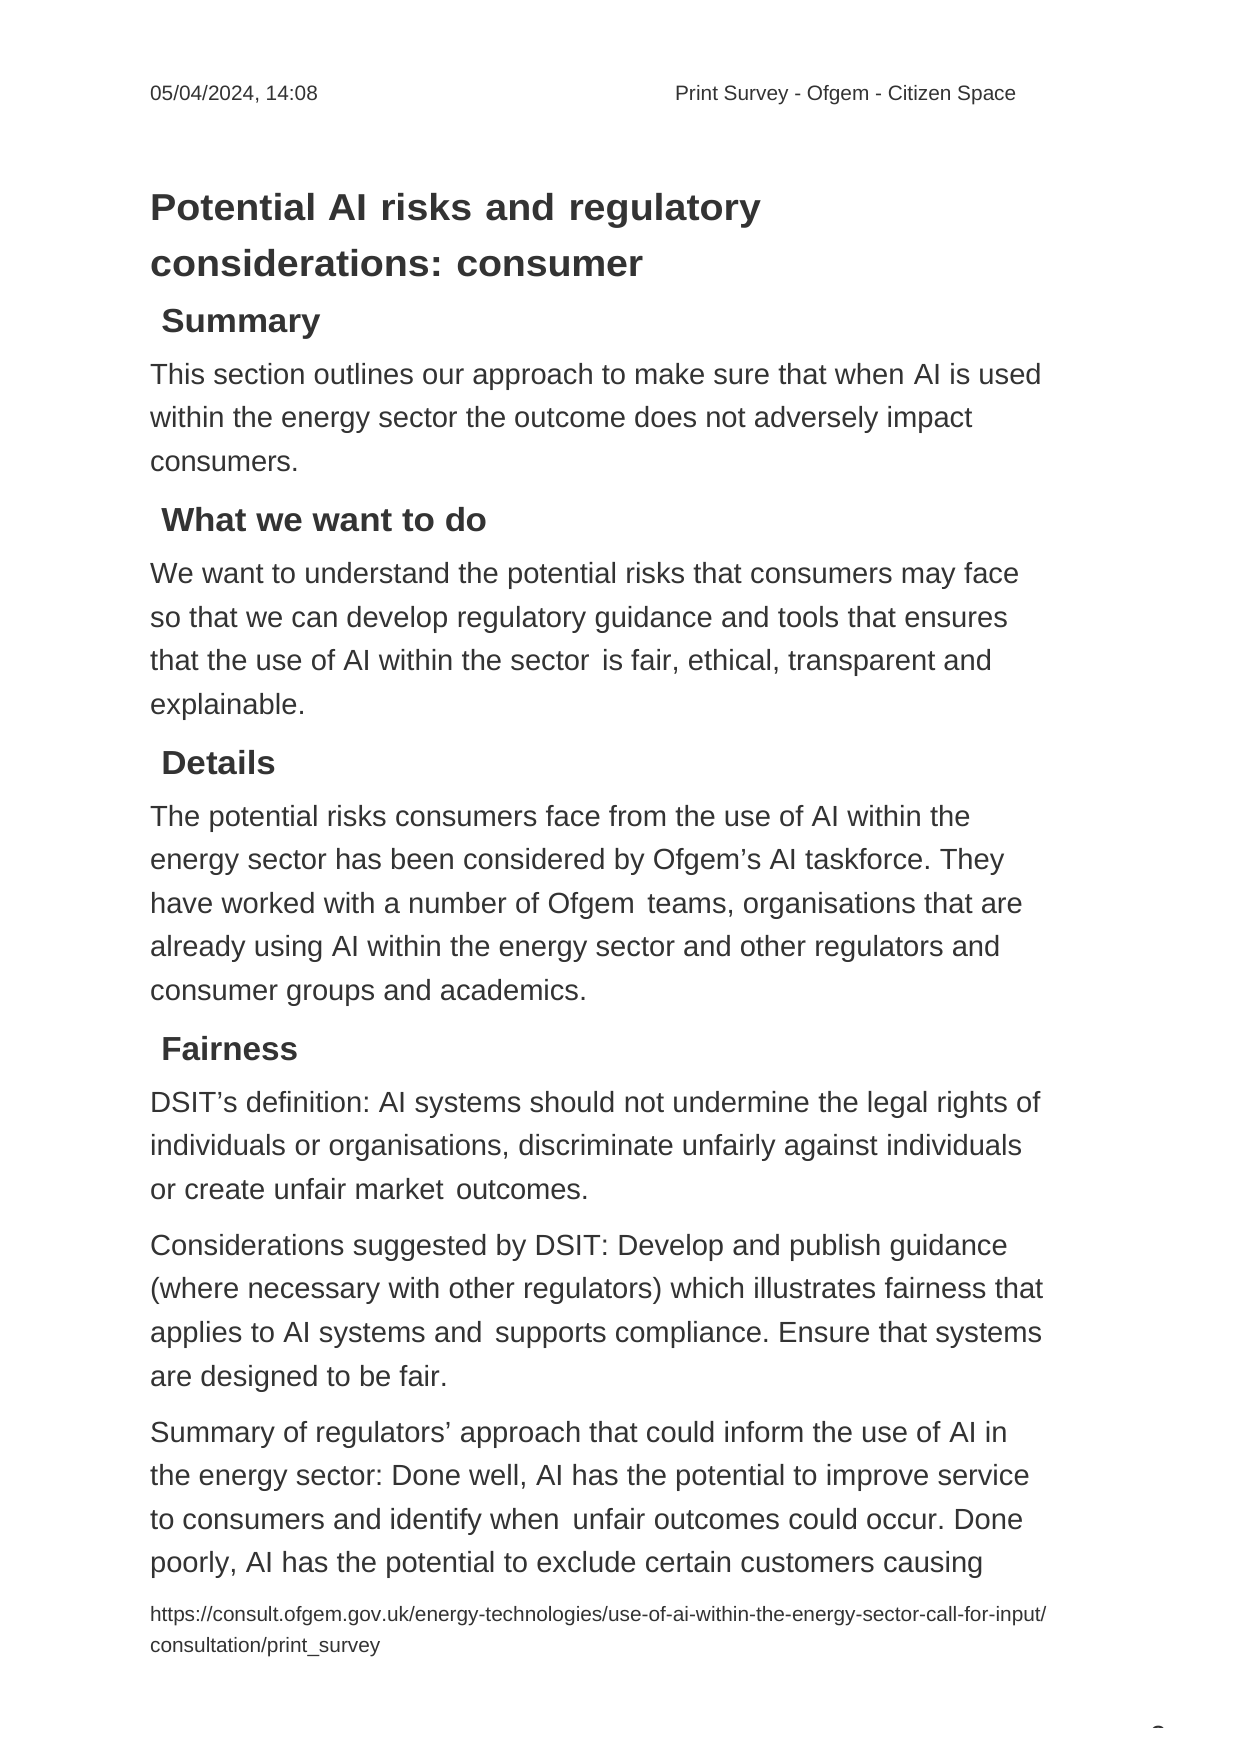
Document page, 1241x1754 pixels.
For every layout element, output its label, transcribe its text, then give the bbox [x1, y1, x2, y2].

subtitle Potential AI risks and regulatory considerations: consumer [150, 185, 1054, 284]
subtitle What we want to do [161, 500, 1090, 538]
subtitle Summary [161, 301, 1090, 339]
subtitle Details [161, 743, 1090, 781]
text The potential risks consumers face from the use of AI within the energy sector has been considered by Ofgem’s AI taskforce. They have worked with a number of Ofgem teams, organisations that are already using AI within the energy sector and other regulators and consumer groups and academics. [150, 799, 1054, 1006]
subtitle Fairness [161, 1029, 1090, 1067]
text DSIT’s definition: AI systems should not undermine the legal rights of individuals or organisations, discriminate unfairly against individuals or create unfair market outcomes. [150, 1085, 1054, 1205]
text Considerations suggested by DSIT: Develop and publish guidance (where necessary with other regulators) which illustrates fairness that applies to AI systems and supports compliance. Ensure that systems are designed to be fair. [150, 1228, 1054, 1392]
text This section outlines our approach to make sure that when AI is used within the energy sector the outcome does not adversely impact consumers. [150, 357, 1054, 478]
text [150, 1414, 1054, 1579]
text We want to understand the potential risks that consumers may face so that we can develop regulatory guidance and tools that ensures that the use of AI within the sector is fair, ethical, transparent and explainable. [150, 556, 1054, 720]
